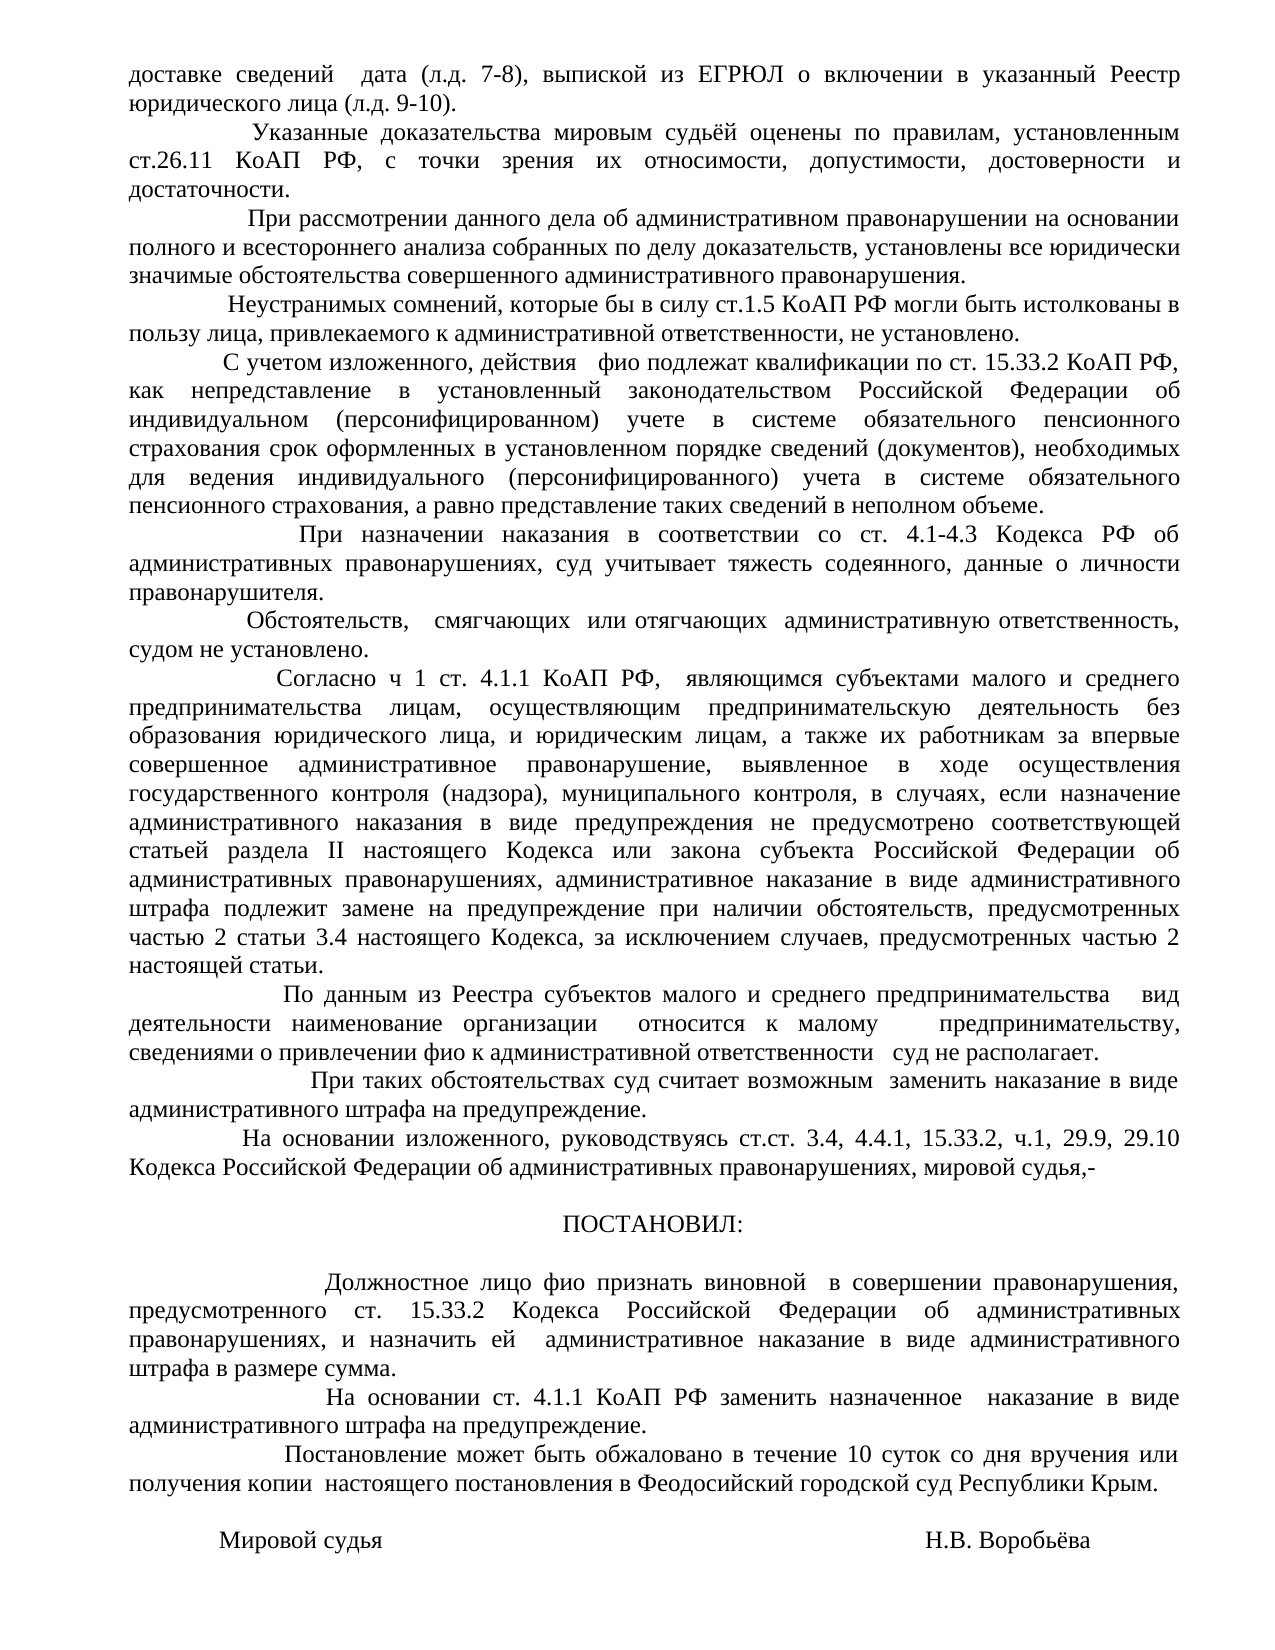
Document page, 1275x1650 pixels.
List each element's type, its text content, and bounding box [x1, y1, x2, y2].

text При назначении наказания в соответствии со ст. 4.1-4.3 Кодекса РФ об административных правонарушениях, суд учитывает тяжесть содеянного, данные о личности правонарушителя. [128, 519, 1181, 605]
text Согласно ч 1 ст. 4.1.1 КоАП РФ, являющимся субъектами малого и среднего предпринимательства лицам, осуществляющим предпринимательскую деятельность без образования юридического лица, и юридическим лицам, а также их работникам за впервые совершенное административное правонарушение, выявленное в ходе осуществления государственного контроля (надзора), муниципального контроля, в случаях, если назначение административного наказания в виде предупреждения не предусмотрено соответствующей статьей раздела II настоящего Кодекса или закона субъекта Российской Федерации об административных правонарушениях, административное наказание в виде административного штрафа подлежит замене на предупреждение при наличии обстоятельств, предусмотренных частью 2 статьи 3.4 настоящего Кодекса, за исключением случаев, предусмотренных частью 2 настоящей статьи. [128, 663, 1181, 979]
text По данным из Реестра субъектов малого и среднего предпринимательства вид деятельности наименование организации относится к малому предпринимательству, сведениями о привлечении фио к административной ответственности суд не располагает. [128, 979, 1181, 1065]
text Неустранимых сомнений, которые бы в силу ст.1.5 КоАП РФ могли быть истолкованы в пользу лица, привлекаемого к административной ответственности, не установлено. [128, 289, 1181, 347]
text Мировой судья Н.В. Воробьёва [128, 1525, 1181, 1554]
text ПОСТАНОВИЛ: [128, 1209, 1181, 1238]
text Указанные доказательства мировым судьёй оценены по правилам, установленным ст.26.11 КоАП РФ, с точки зрения их относимости, допустимости, достоверности и достаточности. [128, 117, 1181, 203]
text При рассмотрении данного дела об административном правонарушении на основании полного и всестороннего анализа собранных по делу доказательств, установлены все юридически значимые обстоятельства совершенного административного правонарушения. [128, 203, 1181, 289]
text На основании ст. 4.1.1 КоАП РФ заменить назначенное наказание в виде административного штрафа на предупреждение. [128, 1382, 1181, 1439]
text На основании изложенного, руководствуясь ст.ст. 3.4, 4.4.1, 15.33.2, ч.1, 29.9, 29.10 Кодекса Российской Федерации об административных правонарушениях, мировой судья,- [128, 1123, 1181, 1180]
text С учетом изложенного, действия фио подлежат квалификации по ст. 15.33.2 КоАП РФ, как непредставление в установленный законодательством Российской Федерации об индивидуальном (персонифицированном) учете в системе обязательного пенсионного страхования срок оформленных в установленном порядке сведений (документов), необходимых для ведения индивидуального (персонифицированного) учета в системе обязательного пенсионного страхования, а равно представление таких сведений в неполном объеме. [128, 347, 1181, 519]
text Обстоятельств, смягчающих или отягчающих административную ответственность, судом не установлено. [128, 605, 1181, 663]
text Постановление может быть обжаловано в течение 10 суток со дня вручения или получения копии настоящего постановления в Феодосийский городской суд Республики Крым. [128, 1439, 1181, 1497]
text Должностное лицо фио признать виновной в совершении правонарушения, предусмотренного ст. 15.33.2 Кодекса Российской Федерации об административных правонарушениях, и назначить ей административное наказание в виде административного штрафа в размере сумма. [128, 1267, 1181, 1382]
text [128, 59, 1181, 117]
text При таких обстоятельствах суд считает возможным заменить наказание в виде административного штрафа на предупреждение. [128, 1065, 1181, 1123]
